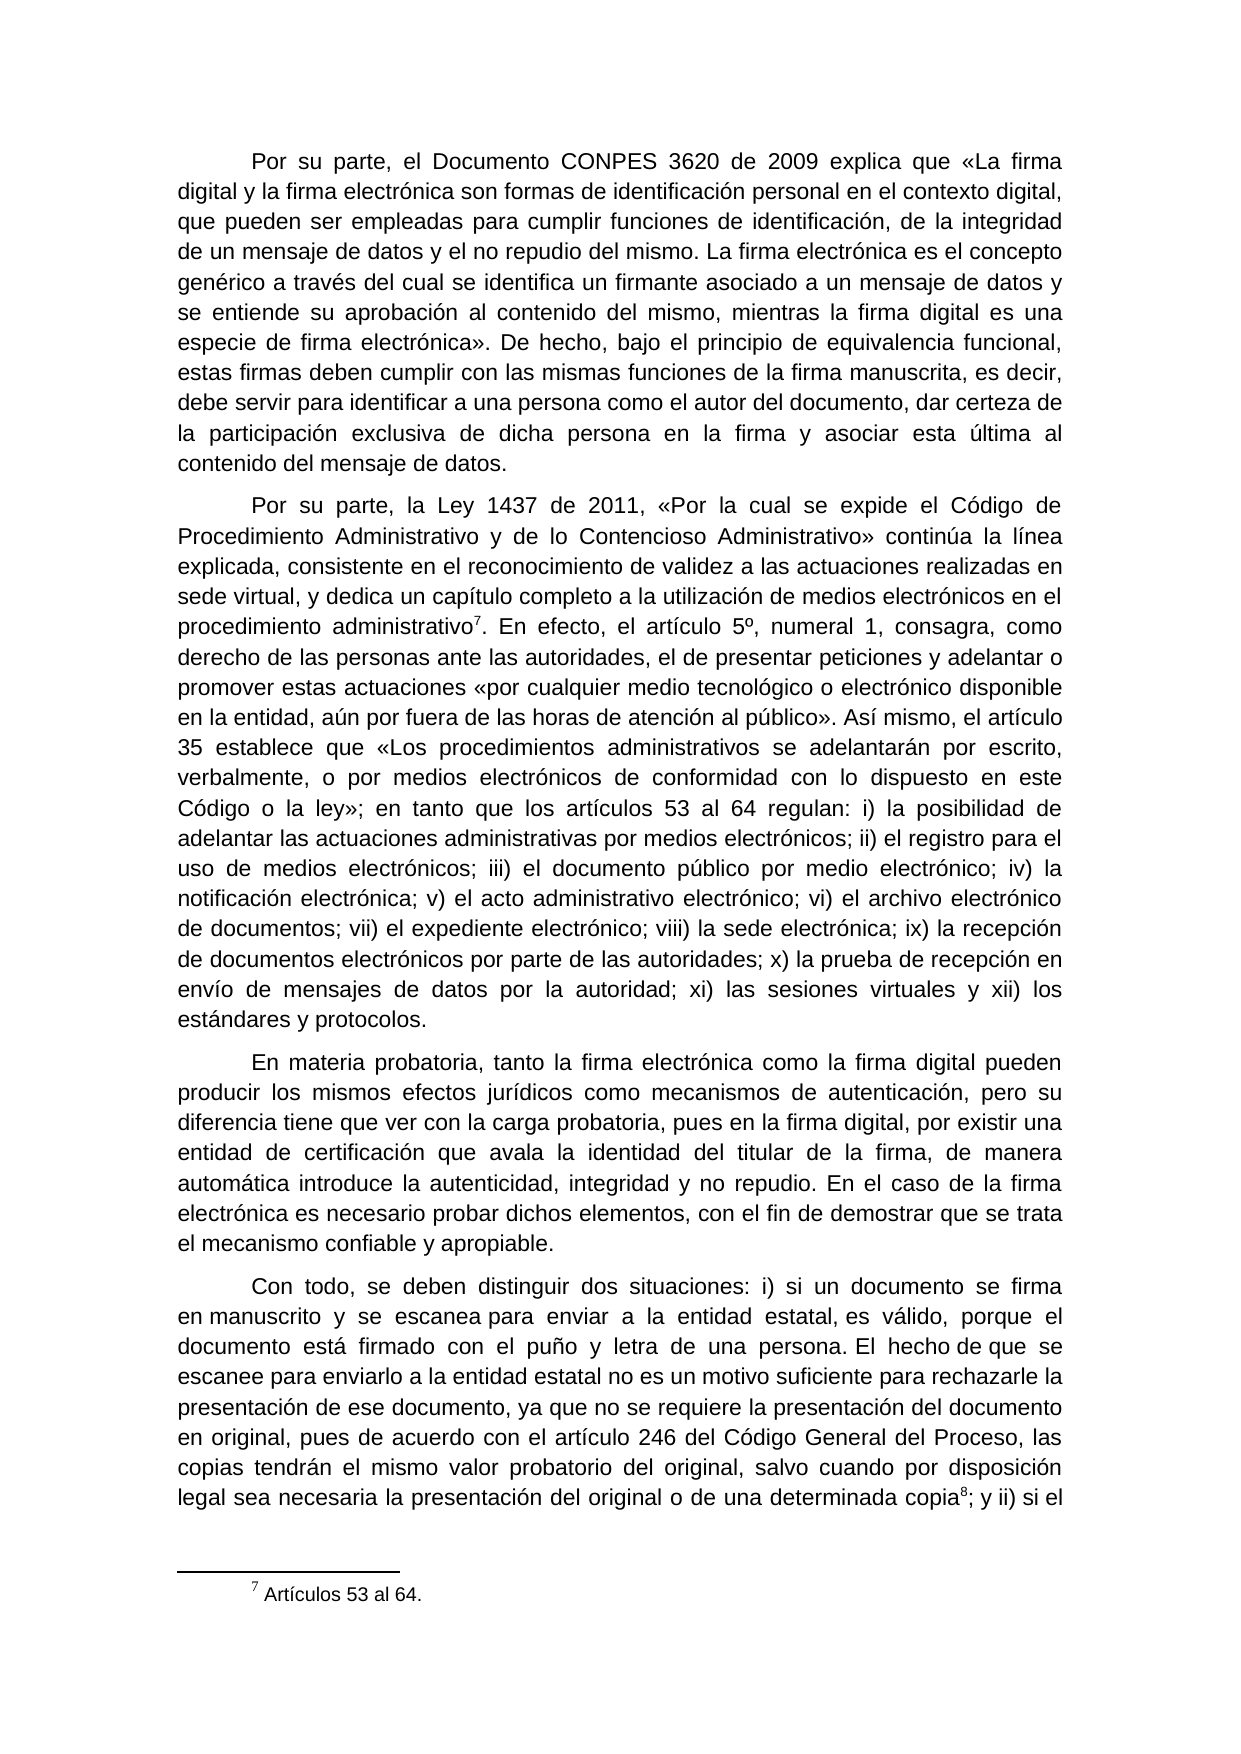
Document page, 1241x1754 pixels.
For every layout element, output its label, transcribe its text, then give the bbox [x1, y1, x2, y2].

text Por su parte, el Documento CONPES 3620 de 2009 explica que «La firma digital y la firma electrónica son formas de identificación personal en el contexto digital, que pueden ser empleadas para cumplir funciones de identificación, de la integridad de un mensaje de datos y el no repudio del mismo. La firma electrónica es el concepto genérico a través del cual se identifica un firmante asociado a un mensaje de datos y se entiende su aprobación al contenido del mismo, mientras la firma digital es una especie de firma electrónica». De hecho, bajo el principio de equivalencia funcional, estas firmas deben cumplir con las mismas funciones de la firma manuscrita, es decir, debe servir para identificar a una persona como el autor del documento, dar certeza de la participación exclusiva de dicha persona en la firma y asociar esta última al contenido del mensaje de datos. [177, 148, 1063, 476]
text En materia probatoria, tanto la firma electrónica como la firma digital pueden producir los mismos efectos jurídicos como mecanismos de autenticación, pero su diferencia tiene que ver con la carga probatoria, pues en la firma digital, por existir una entidad de certificación que avala la identidad del titular de la firma, de manera automática introduce la autenticidad, integridad y no repudio. En el caso de la firma electrónica es necesario probar dichos elementos, con el fin de demostrar que se trata el mecanismo confiable y apropiable. [177, 1049, 1063, 1256]
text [177, 1273, 1063, 1510]
text Por su parte, la Ley 1437 de 2011, «Por la cual se expide el Código de Procedimiento Administrativo y de lo Contencioso Administrativo» continúa la línea explicada, consistente en el reconocimiento de validez a las actuaciones realizadas en sede virtual, y dedica un capítulo completo a la utilización de medios electrónicos en el procedimiento administrativo. En efecto, el artículo 5º, numeral 1, consagra, como derecho de las personas ante las autoridades, el de presentar peticiones y adelantar o promover estas actuaciones «por cualquier medio tecnológico o electrónico disponible en la entidad, aún por fuera de las horas de atención al público». Así mismo, el artículo 35 establece que «Los procedimientos administrativos se adelantarán por escrito, verbalmente, o por medios electrónicos de conformidad con lo dispuesto en este Código o la ley»; en tanto que los artículos 53 al 64 regulan: i) la posibilidad de adelantar las actuaciones administrativas por medios electrónicos; ii) el registro para el uso de medios electrónicos; iii) el documento público por medio electrónico; iv) la notificación electrónica; v) el acto administrativo electrónico; vi) el archivo electrónico de documentos; vii) el expediente electrónico; viii) la sede electrónica; ix) la recepción de documentos electrónicos por parte de las autoridades; x) la prueba de recepción en envío de mensajes de datos por la autoridad; xi) las sesiones virtuales y xii) los estándares y protocolos. [177, 492, 1063, 1032]
